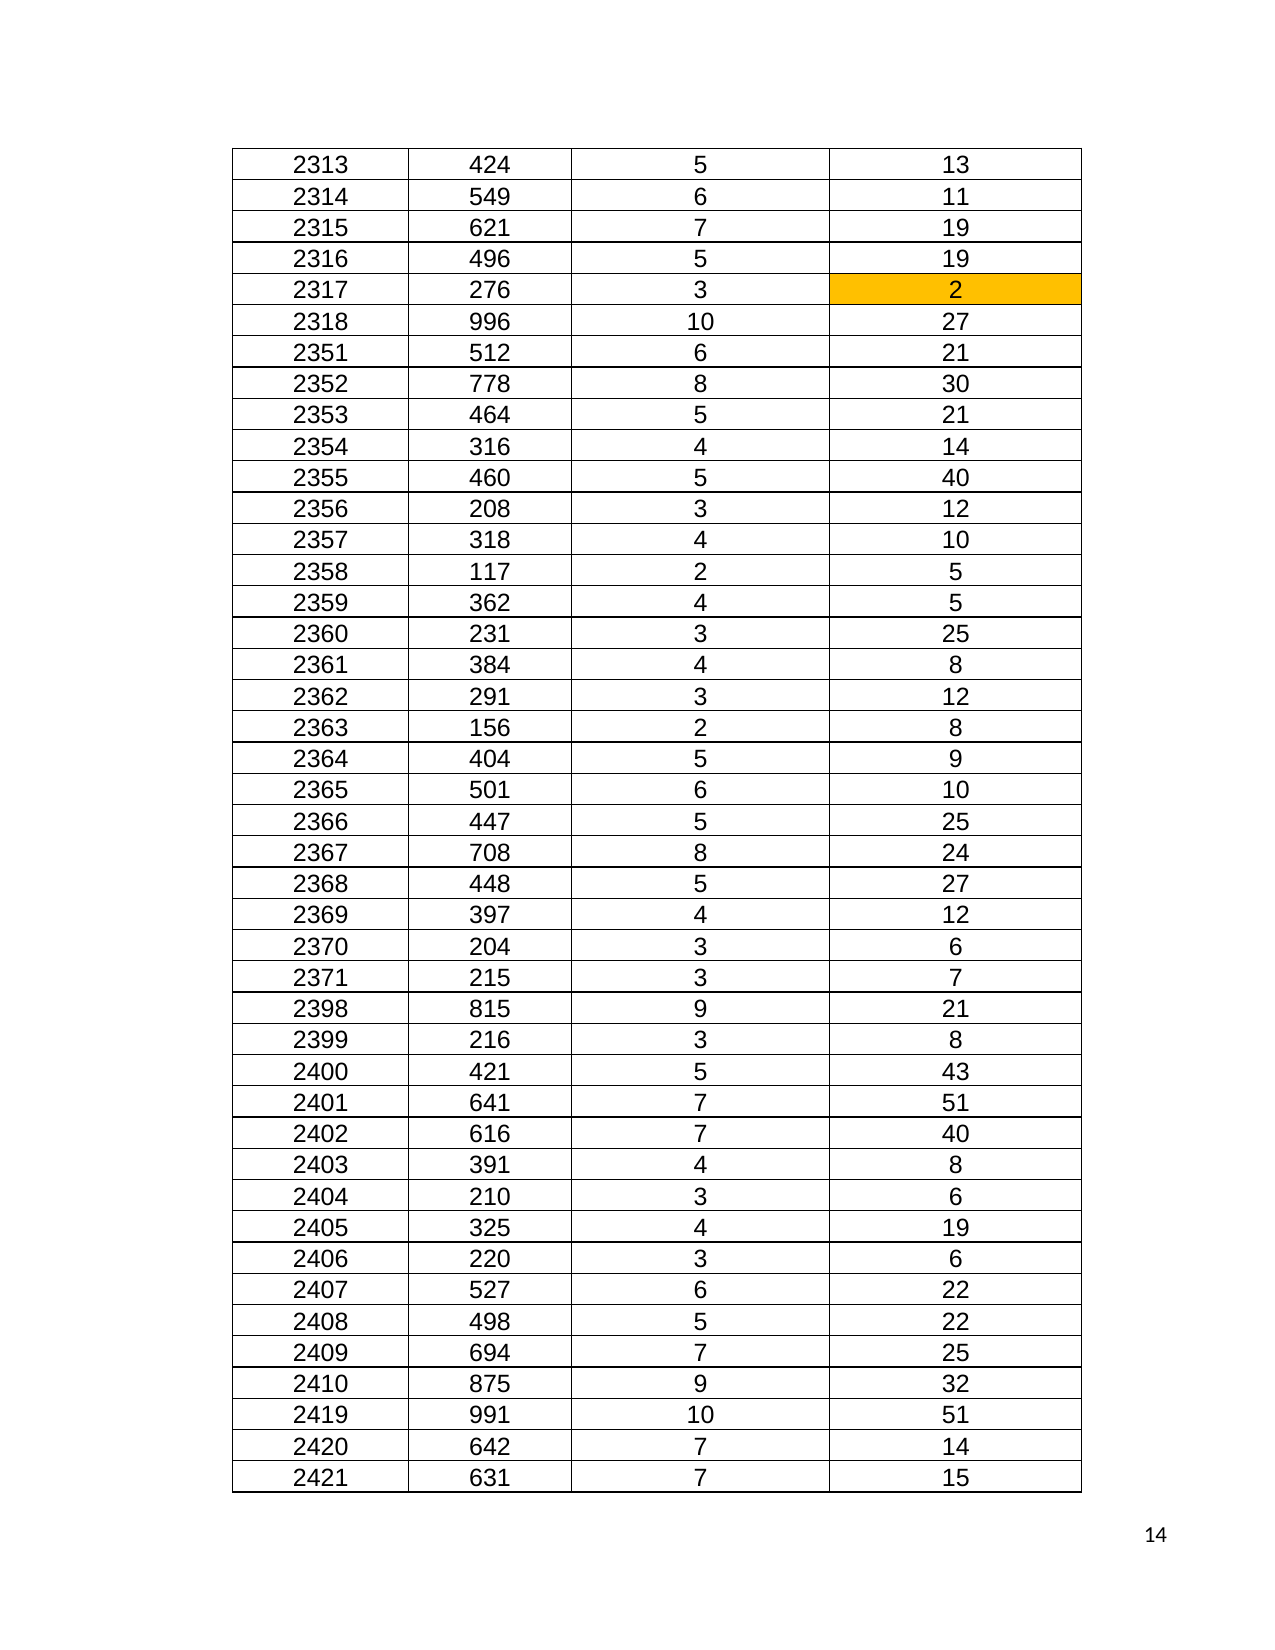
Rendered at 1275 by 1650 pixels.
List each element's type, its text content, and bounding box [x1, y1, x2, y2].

table_cell 51 [830, 1086, 1081, 1116]
table_cell 5 [572, 868, 829, 898]
table_cell 3 [572, 961, 829, 991]
table_cell 2402 [233, 1118, 408, 1148]
table_cell 22 [830, 1305, 1081, 1335]
table_cell 6 [830, 1243, 1081, 1273]
table_cell 210 [409, 1180, 571, 1210]
table_cell 32 [830, 1368, 1081, 1398]
table_cell 708 [409, 836, 571, 866]
table_cell 21 [830, 399, 1081, 429]
table_cell 276 [409, 274, 571, 304]
table_cell 5 [830, 586, 1081, 616]
table_cell 318 [409, 524, 571, 554]
table_cell 2421 [233, 1461, 408, 1491]
table_cell 6 [572, 1274, 829, 1304]
table_cell 4 [572, 524, 829, 554]
table_cell 498 [409, 1305, 571, 1335]
table_cell 5 [572, 399, 829, 429]
table_cell 5 [572, 1305, 829, 1335]
table_cell 9 [572, 993, 829, 1023]
table_cell 7 [572, 1336, 829, 1366]
table_cell 9 [572, 1368, 829, 1398]
table_cell 2356 [233, 493, 408, 523]
table_cell 2316 [233, 243, 408, 273]
table_cell 13 [830, 149, 1081, 179]
table_cell 621 [409, 211, 571, 241]
table_cell 8 [572, 368, 829, 398]
table_cell 996 [409, 305, 571, 335]
table_cell 25 [830, 618, 1081, 648]
table_cell 421 [409, 1055, 571, 1085]
table_cell 4 [572, 1211, 829, 1241]
table_cell 448 [409, 868, 571, 898]
table_cell 12 [830, 680, 1081, 710]
table_cell 12 [830, 899, 1081, 929]
table_cell 2359 [233, 586, 408, 616]
table_cell 2315 [233, 211, 408, 241]
table_cell 3 [572, 493, 829, 523]
table_cell 14 [830, 1430, 1081, 1460]
table_cell 2401 [233, 1086, 408, 1116]
table_cell 10 [830, 774, 1081, 804]
table_cell 7 [572, 1430, 829, 1460]
table_cell 8 [830, 1149, 1081, 1179]
table_cell 6 [572, 774, 829, 804]
table_cell 2360 [233, 618, 408, 648]
table_cell 4 [572, 430, 829, 460]
table_cell 40 [830, 1118, 1081, 1148]
table_cell 2419 [233, 1399, 408, 1429]
table_cell 10 [572, 305, 829, 335]
table_cell 2357 [233, 524, 408, 554]
table_cell 22 [830, 1274, 1081, 1304]
table_cell 11 [830, 180, 1081, 210]
table_cell 2317 [233, 274, 408, 304]
table_cell 14 [830, 430, 1081, 460]
table_cell 5 [830, 555, 1081, 585]
table_cell 991 [409, 1399, 571, 1429]
table_cell 875 [409, 1368, 571, 1398]
table_cell 778 [409, 368, 571, 398]
table_cell 6 [572, 336, 829, 366]
table_cell 156 [409, 711, 571, 741]
table_cell 4 [572, 586, 829, 616]
table_cell 220 [409, 1243, 571, 1273]
table_cell 641 [409, 1086, 571, 1116]
table_cell 5 [572, 243, 829, 273]
table_cell 447 [409, 805, 571, 835]
table_cell 25 [830, 805, 1081, 835]
table_cell 3 [572, 1243, 829, 1273]
table_cell 2 [830, 274, 1081, 304]
table_cell 2407 [233, 1274, 408, 1304]
table_cell 216 [409, 1024, 571, 1054]
table_cell 117 [409, 555, 571, 585]
table_cell 5 [572, 743, 829, 773]
table_cell 2365 [233, 774, 408, 804]
table_cell 2353 [233, 399, 408, 429]
table_cell 391 [409, 1149, 571, 1179]
table_cell 4 [572, 1149, 829, 1179]
table_cell 642 [409, 1430, 571, 1460]
table_cell 7 [830, 961, 1081, 991]
table_cell 2364 [233, 743, 408, 773]
table_cell 3 [572, 930, 829, 960]
table_cell 25 [830, 1336, 1081, 1366]
table_cell 397 [409, 899, 571, 929]
table_cell 6 [830, 930, 1081, 960]
table_cell 21 [830, 993, 1081, 1023]
table_cell 19 [830, 1211, 1081, 1241]
table_cell 3 [572, 1180, 829, 1210]
table_cell 24 [830, 836, 1081, 866]
table_cell 2361 [233, 649, 408, 679]
table_cell 2313 [233, 149, 408, 179]
table_cell 8 [572, 836, 829, 866]
table_cell 464 [409, 399, 571, 429]
table_cell 424 [409, 149, 571, 179]
table_cell 2409 [233, 1336, 408, 1366]
table_cell 5 [572, 1055, 829, 1085]
table_cell 27 [830, 868, 1081, 898]
table_cell 2354 [233, 430, 408, 460]
table_cell 7 [572, 1118, 829, 1148]
table_cell 2399 [233, 1024, 408, 1054]
table_cell 2398 [233, 993, 408, 1023]
table_cell 2410 [233, 1368, 408, 1398]
table_cell 2403 [233, 1149, 408, 1179]
table_cell 694 [409, 1336, 571, 1366]
table_cell 2367 [233, 836, 408, 866]
table_cell 3 [572, 1024, 829, 1054]
table_cell 30 [830, 368, 1081, 398]
table_cell 291 [409, 680, 571, 710]
table_cell 4 [572, 649, 829, 679]
table_cell 616 [409, 1118, 571, 1148]
table_cell 501 [409, 774, 571, 804]
table_cell 9 [830, 743, 1081, 773]
table_cell 2405 [233, 1211, 408, 1241]
table_cell 7 [572, 211, 829, 241]
table_cell 40 [830, 461, 1081, 491]
table_cell 5 [572, 461, 829, 491]
table_cell 19 [830, 211, 1081, 241]
table_cell 4 [572, 899, 829, 929]
table_cell 549 [409, 180, 571, 210]
table_cell 2314 [233, 180, 408, 210]
table_cell 2369 [233, 899, 408, 929]
table_cell 8 [830, 711, 1081, 741]
table_cell 43 [830, 1055, 1081, 1085]
table_cell 2351 [233, 336, 408, 366]
table_cell 2363 [233, 711, 408, 741]
table_cell 10 [572, 1399, 829, 1429]
table_cell 2400 [233, 1055, 408, 1085]
table_cell 2408 [233, 1305, 408, 1335]
table_cell 8 [830, 649, 1081, 679]
table_cell 51 [830, 1399, 1081, 1429]
table_cell 527 [409, 1274, 571, 1304]
table_cell 5 [572, 149, 829, 179]
table_cell 815 [409, 993, 571, 1023]
table_cell 2366 [233, 805, 408, 835]
table_cell 7 [572, 1461, 829, 1491]
table_cell 215 [409, 961, 571, 991]
table_cell 2362 [233, 680, 408, 710]
table_cell 460 [409, 461, 571, 491]
table_cell 2358 [233, 555, 408, 585]
table_cell 2352 [233, 368, 408, 398]
table_cell 8 [830, 1024, 1081, 1054]
table_cell 2368 [233, 868, 408, 898]
table_cell 2420 [233, 1430, 408, 1460]
table_cell 7 [572, 1086, 829, 1116]
table_cell 15 [830, 1461, 1081, 1491]
table_cell 5 [572, 805, 829, 835]
table_cell 496 [409, 243, 571, 273]
table_cell 631 [409, 1461, 571, 1491]
table_cell 362 [409, 586, 571, 616]
table_cell 12 [830, 493, 1081, 523]
table_cell 2355 [233, 461, 408, 491]
table_cell 2 [572, 711, 829, 741]
table_cell 6 [572, 180, 829, 210]
table_cell 384 [409, 649, 571, 679]
table_cell 19 [830, 243, 1081, 273]
table_cell 316 [409, 430, 571, 460]
table_cell 6 [830, 1180, 1081, 1210]
table_cell 27 [830, 305, 1081, 335]
table_cell 3 [572, 680, 829, 710]
table_cell 2318 [233, 305, 408, 335]
table_cell 10 [830, 524, 1081, 554]
table_cell 21 [830, 336, 1081, 366]
table_cell 325 [409, 1211, 571, 1241]
table_cell 512 [409, 336, 571, 366]
table_cell 2 [572, 555, 829, 585]
table_cell 2406 [233, 1243, 408, 1273]
table_cell 3 [572, 618, 829, 648]
table_cell 2370 [233, 930, 408, 960]
table_cell 231 [409, 618, 571, 648]
table_cell 3 [572, 274, 829, 304]
table_cell 204 [409, 930, 571, 960]
table_cell 2371 [233, 961, 408, 991]
table_cell 2404 [233, 1180, 408, 1210]
table_cell 404 [409, 743, 571, 773]
table_cell 208 [409, 493, 571, 523]
